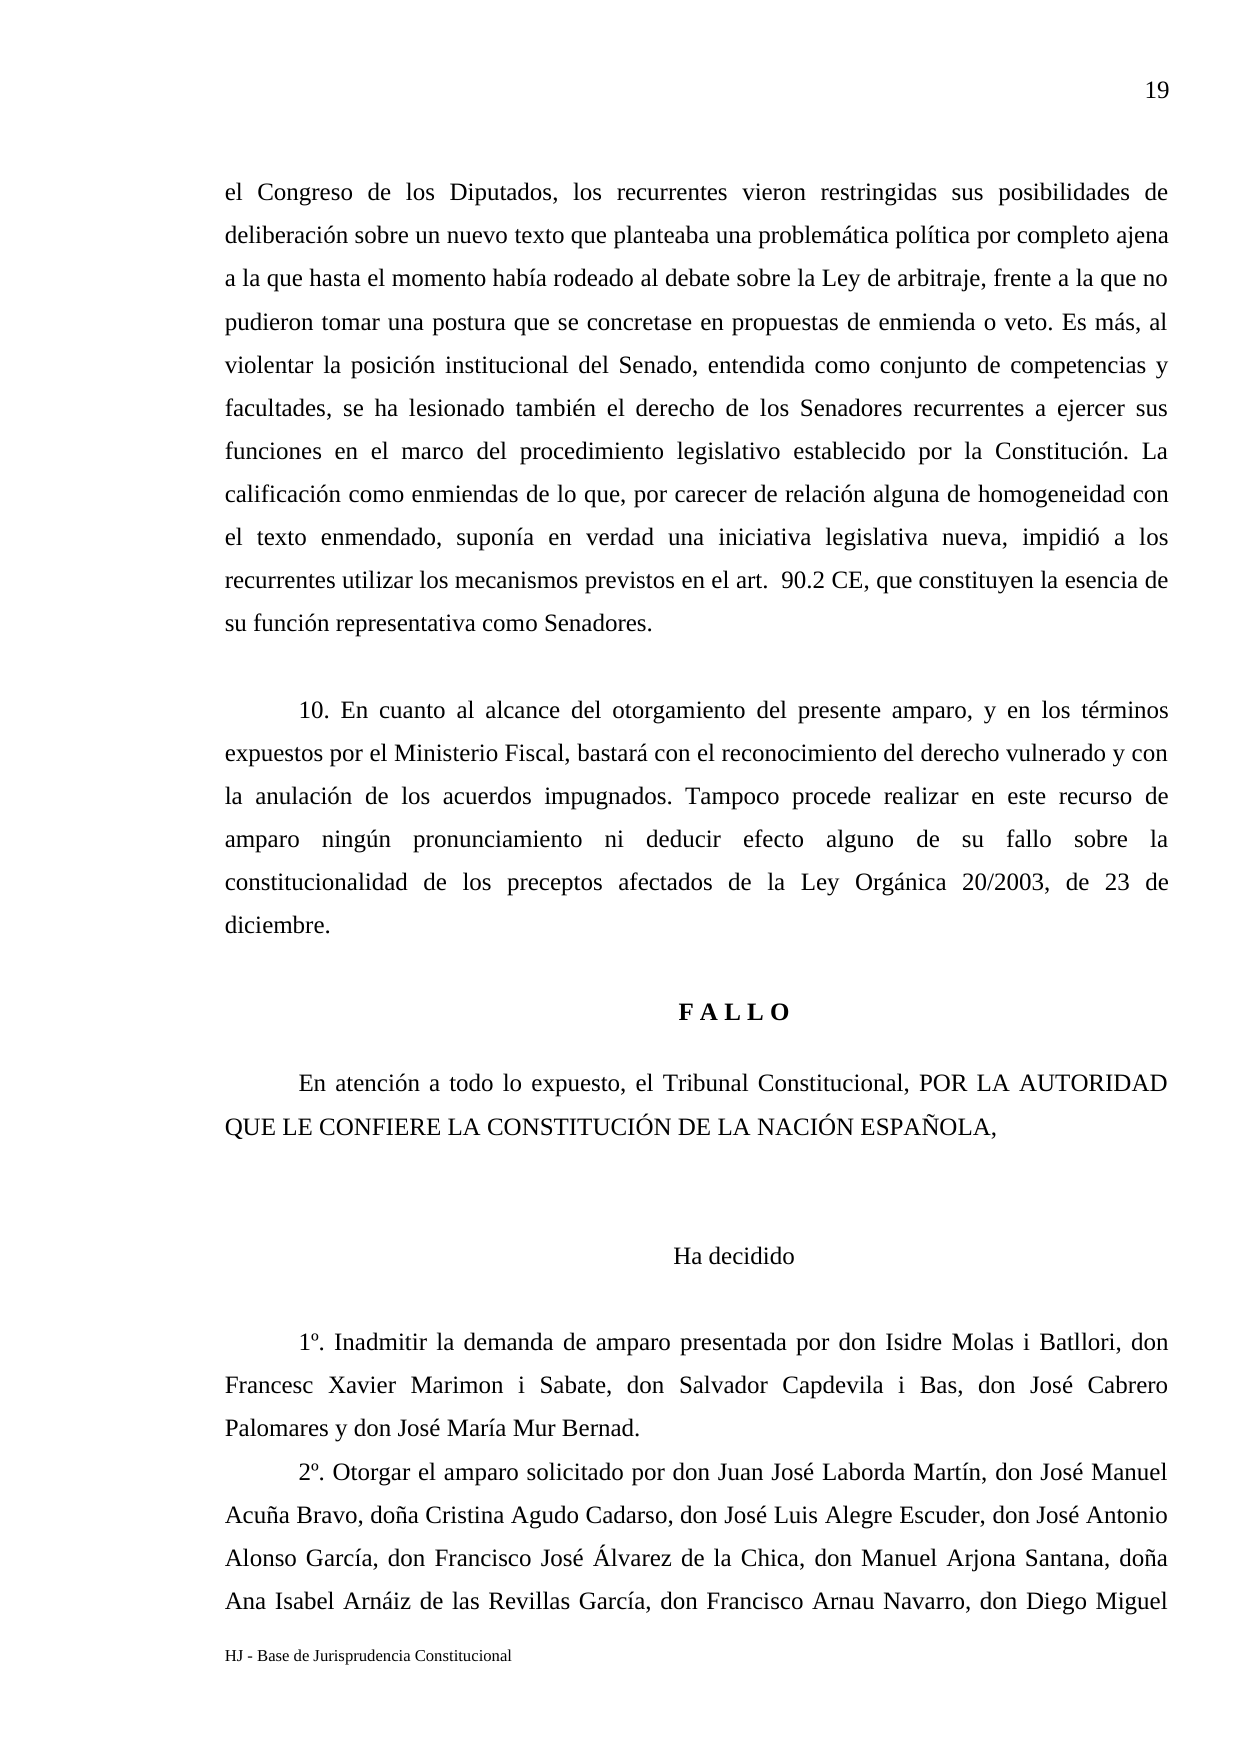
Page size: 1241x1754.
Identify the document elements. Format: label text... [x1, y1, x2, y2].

text 10. En cuanto al alcance del otorgamiento del presente amparo, y en los términos expuestos por el Ministerio Fiscal, bastará con el reconocimiento del derecho vulnerado y con la anulación de los acuerdos impugnados. Tampoco procede realizar en este recurso de amparo ningún pronunciamiento ni deducir efecto alguno de su fallo sobre la constitucionalidad de los preceptos afectados de la Ley Orgánica 20/2003, de 23 de diciembre. [224, 695, 1169, 939]
text Ha decidido [224, 1241, 1169, 1270]
text En atención a todo lo expuesto, el Tribunal Constitucional, POR LA AUTORIDAD QUE LE CONFIERE LA CONSTITUCIÓN DE LA NACIÓN ESPAÑOLA, [224, 1068, 1169, 1140]
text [224, 1457, 1169, 1615]
text 1º. Inadmitir la demanda de amparo presentada por don Isidre Molas i Batllori, don Francesc Xavier Marimon i Sabate, don Salvador Capdevila i Bas, don José Cabrero Palomares y don José María Mur Bernad. [224, 1327, 1169, 1442]
subtitle F A L L O [224, 997, 1169, 1025]
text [224, 177, 1169, 637]
